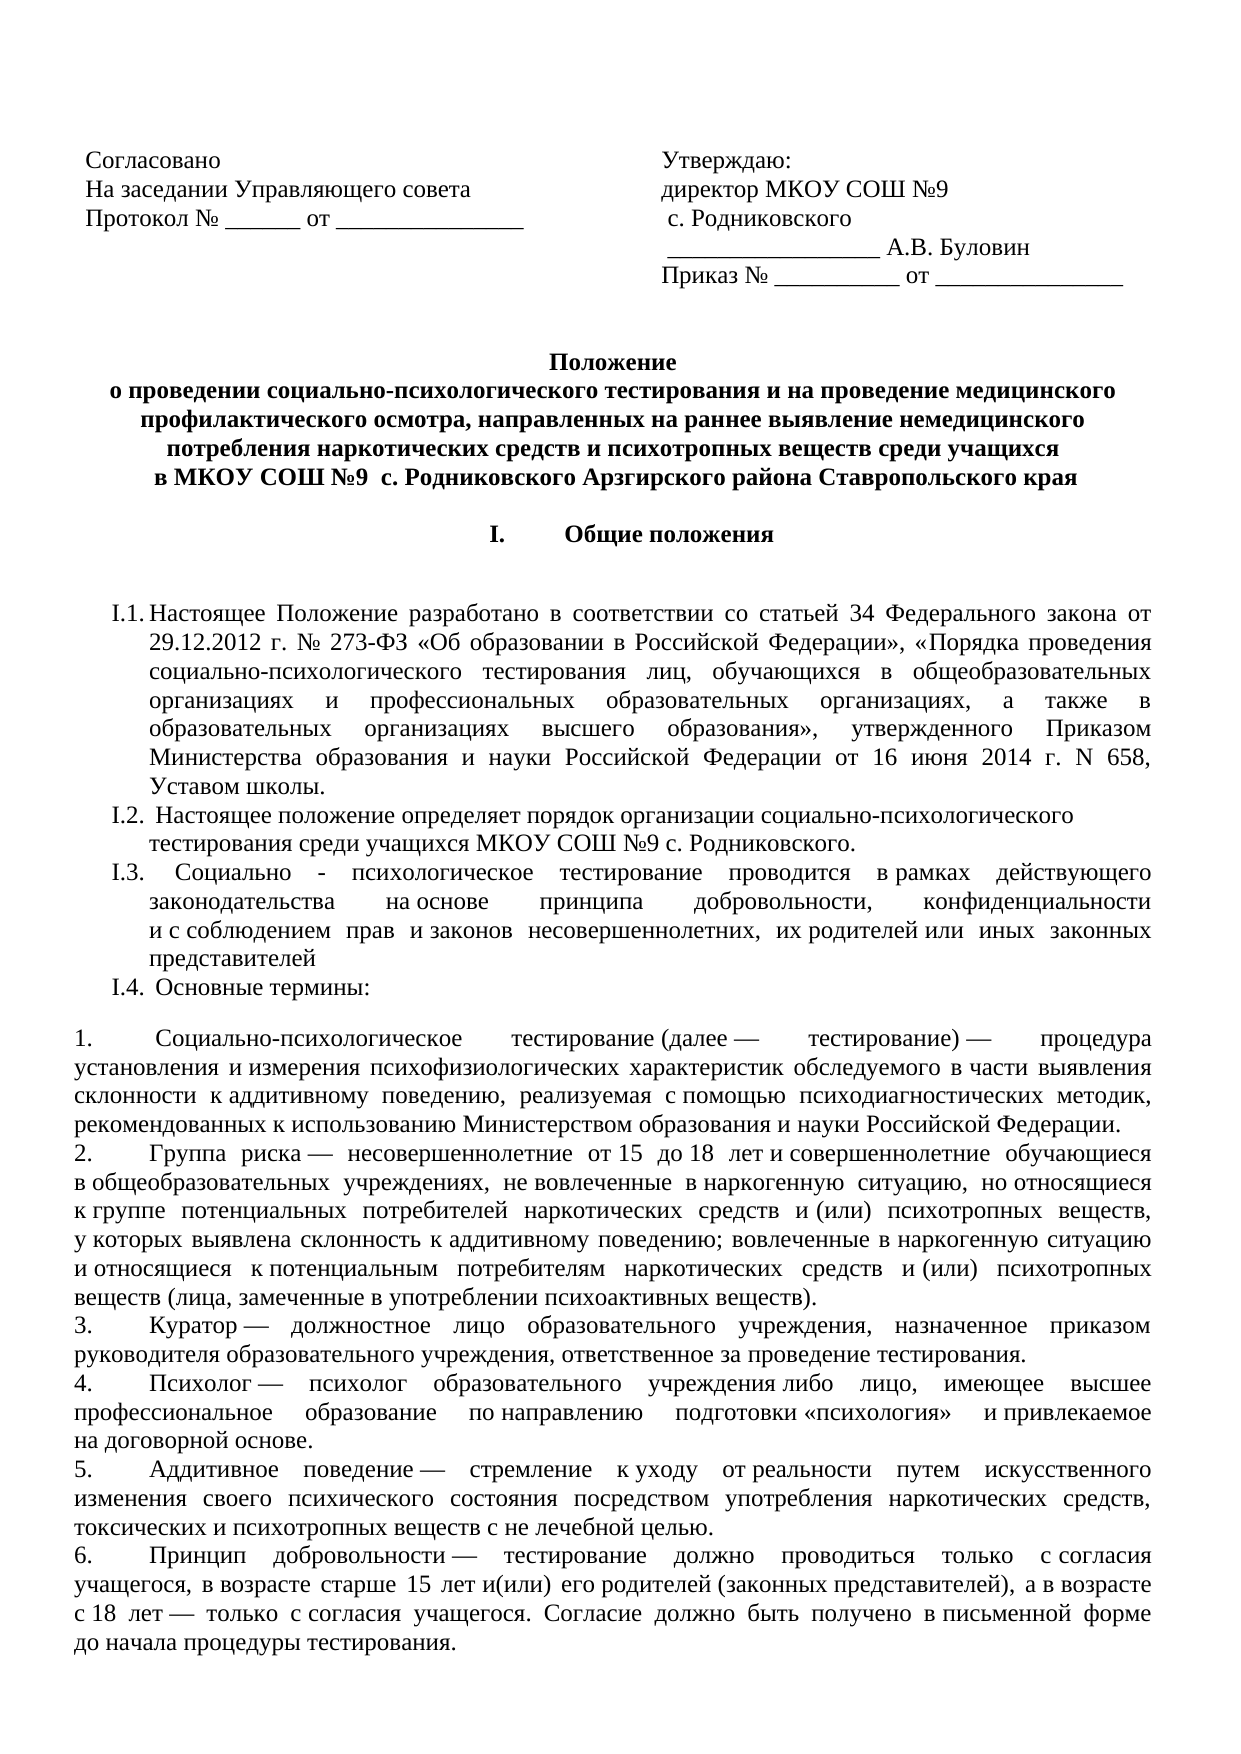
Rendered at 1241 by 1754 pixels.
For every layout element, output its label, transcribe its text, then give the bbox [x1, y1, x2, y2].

table_header Утверждаю: директор МКОУ СОШ №9 с. Родниковского _________________ А.В. Буловин Приказ № __________ от _______________ [650, 145, 1148, 289]
list Куратор — должностное лицо образовательного учреждения, назначенное приказом руководителя образовательного учреждения, ответственное за проведение тестирования. [74, 1310, 1152, 1368]
list Социально-психологическое тестирование (далее — тестирование) — процедура установления и измерения психофизиологических характеристик обследуемого в части выявления склонности к аддитивному поведению, реализуемая с помощью психодиагностических методик, рекомендованных к использованию Министерством образования и науки Российской Федерации. [74, 1023, 1152, 1138]
list Основные термины: [111, 972, 1152, 1001]
list Аддитивное поведение — стремление к уходу от реальности путем искусственного изменения своего психического состояния посредством употребления наркотических средств, токсических и психотропных веществ с не лечебной целью. [74, 1454, 1152, 1540]
list Принцип добровольности — тестирование должно проводиться только с согласия учащегося, в возрасте старше 15 лет и(или) его родителей (законных представителей), а в возрасте с 18 лет — только с согласия учащегося. Согласие должно быть получено в письменной форме до начала процедуры тестирования. [74, 1540, 1152, 1655]
list Настоящее Положение разработано в соответствии со статьей 34 Федерального закона от 29.12.2012 г. № 273-ФЗ «Об образовании в Российской Федерации», «Порядка проведения социально-психологического тестирования лиц, обучающихся в общеобразовательных организациях и профессиональных образовательных организациях, а также в образовательных организациях высшего образования», утвержденного Приказом Министерства образования и науки Российской Федерации от 16 июня 2014 г. N 658, Уставом школы. [111, 598, 1152, 800]
text в МКОУ СОШ №9 с. Родниковского Арзгирского района Ставропольского края [74, 462, 1152, 490]
text о проведении социально-психологического тестирования и на проведение медицинского профилактического осмотра, направленных на раннее выявление немедицинского потребления наркотических средств и психотропных веществ среди учащихся [74, 375, 1152, 462]
list Психолог — психолог образовательного учреждения либо лицо, имеющее высшее профессиональное образование по направлению подготовки «психология» и привлекаемое на договорной основе. [74, 1368, 1152, 1454]
list Настоящее положение определяет порядок организации социально-психологического тестирования среди учащихся МКОУ СОШ №9 с. Родниковского. [111, 800, 1152, 857]
list Общие положения [111, 519, 1152, 548]
table_header Согласовано На заседании Управляющего совета Протокол № ______ от _______________ [74, 145, 650, 289]
text Положение [74, 347, 1152, 375]
list Социально - психологическое тестирование проводится в рамках действующего законодательства на основе принципа добровольности, конфиденциальности и с соблюдением прав и законов несовершеннолетних, их родителей или иных законных представителей [111, 857, 1152, 972]
list Группа риска — несовершеннолетние от 15 до 18 лет и совершеннолетние обучающиеся в общеобразовательных учреждениях, не вовлеченные в наркогенную ситуацию, но относящиеся к группе потенциальных потребителей наркотических средств и (или) психотропных веществ, у которых выявлена склонность к аддитивному поведению; вовлеченные в наркогенную ситуацию и относящиеся к потенциальным потребителям наркотических средств и (или) психотропных веществ (лица, замеченные в употреблении психоактивных веществ). [74, 1138, 1152, 1310]
